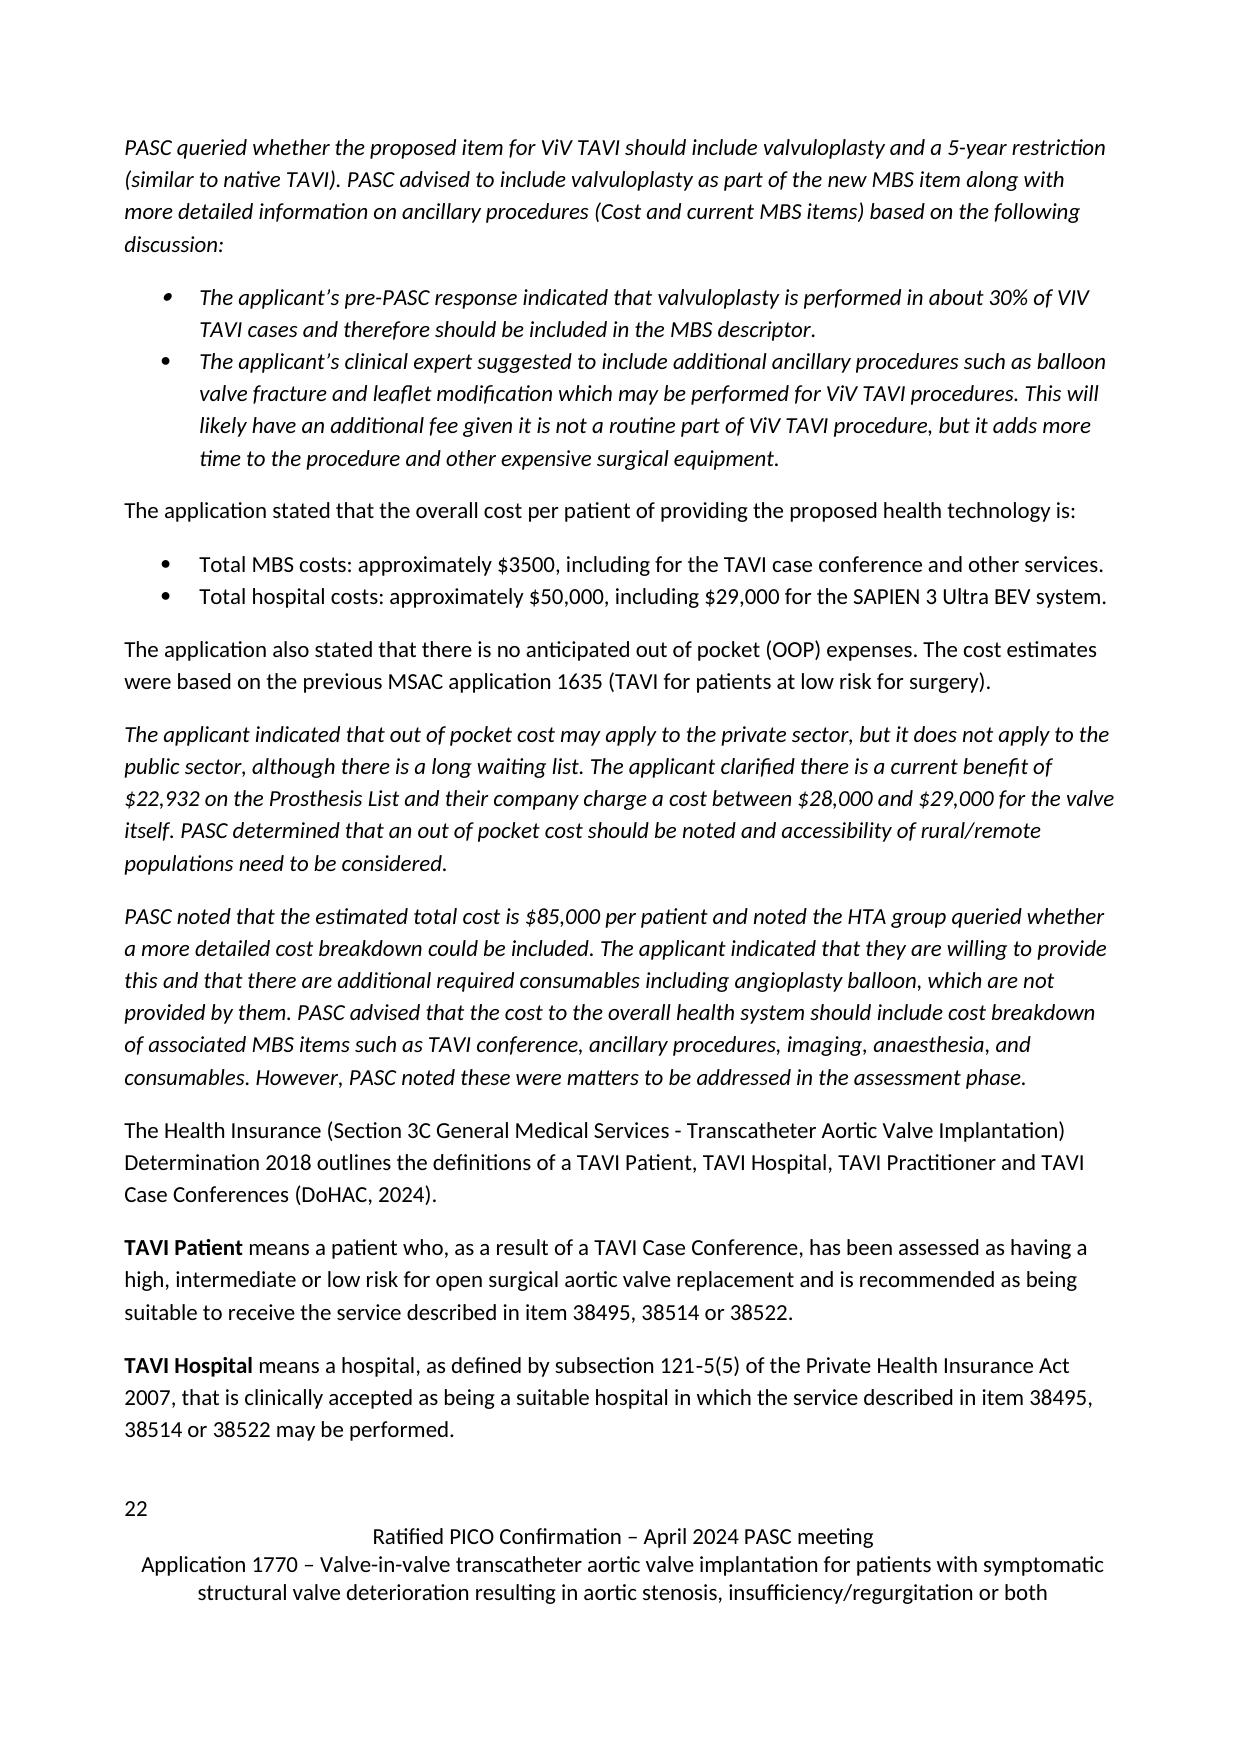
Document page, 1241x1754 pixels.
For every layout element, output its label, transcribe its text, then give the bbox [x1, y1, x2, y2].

list The applicant’s clinical expert suggested to include additional ancillary procedures such as balloon valve fracture and leaflet modification which may be performed for ViV TAVI procedures. This will likely have an additional fee given it is not a routine part of ViV TAVI procedure, but it adds more time to the procedure and other expensive surgical equipment. [162, 347, 1122, 472]
text The application also stated that there is no anticipated out of pocket (OOP) expenses. The cost estimates were based on the previous MSAC application 1635 (TAVI for patients at low risk for surgery). [124, 635, 1122, 695]
list The applicant’s pre-PASC response indicated that valvuloplasty is performed in about 30% of VIV TAVI cases and therefore should be included in the MBS descriptor. [162, 283, 1122, 343]
list Total MBS costs: approximately $3500, including for the TAVI case conference and other services. [162, 550, 1122, 578]
text The application stated that the overall cost per patient of providing the proposed health technology is: [124, 497, 1122, 525]
text TAVI Hospital means a hospital, as defined by subsection 121‑5(5) of the Private Health Insurance Act 2007, that is clinically accepted as being a suitable hospital in which the service described in item 38495, 38514 or 38522 may be performed. [124, 1351, 1122, 1443]
text PASC noted that the estimated total cost is $85,000 per patient and noted the HTA group queried whether a more detailed cost breakdown could be included. The applicant indicated that they are willing to provide this and that there are additional required consumables including angioplasty balloon, which are not provided by them. PASC advised that the cost to the overall health system should include cost breakdown of associated MBS items such as TAVI conference, ancillary procedures, imaging, anaesthesia, and consumables. However, PASC noted these were matters to be addressed in the assessment phase. [124, 902, 1122, 1091]
text TAVI Patient means a patient who, as a result of a TAVI Case Conference, has been assessed as having a high, intermediate or low risk for open surgical aortic valve replacement and is recommended as being suitable to receive the service described in item 38495, 38514 or 38522. [124, 1233, 1122, 1326]
text The applicant indicated that out of pocket cost may apply to the private sector, but it does not apply to the public sector, although there is a long waiting list. The applicant clarified there is a current benefit of $22,932 on the Prosthesis List and their company charge a cost between $28,000 and $29,000 for the valve itself. PASC determined that an out of pocket cost should be noted and accessibility of rural/remote populations need to be considered. [124, 720, 1122, 877]
text PASC queried whether the proposed item for ViV TAVI should include valvuloplasty and a 5-year restriction (similar to native TAVI). PASC advised to include valvuloplasty as part of the new MBS item along with more detailed information on ancillary procedures (Cost and current MBS items) based on the following discussion: [124, 133, 1122, 258]
list Total hospital costs: approximately $50,000, including $29,000 for the SAPIEN 3 Ultra BEV system. [162, 582, 1122, 610]
text The Health Insurance (Section 3C General Medical Services - Transcatheter Aortic Valve Implantation) Determination 2018 outlines the definitions of a TAVI Patient, TAVI Hospital, TAVI Practitioner and TAVI Case Conferences (DoHAC, 2024). [124, 1116, 1122, 1208]
